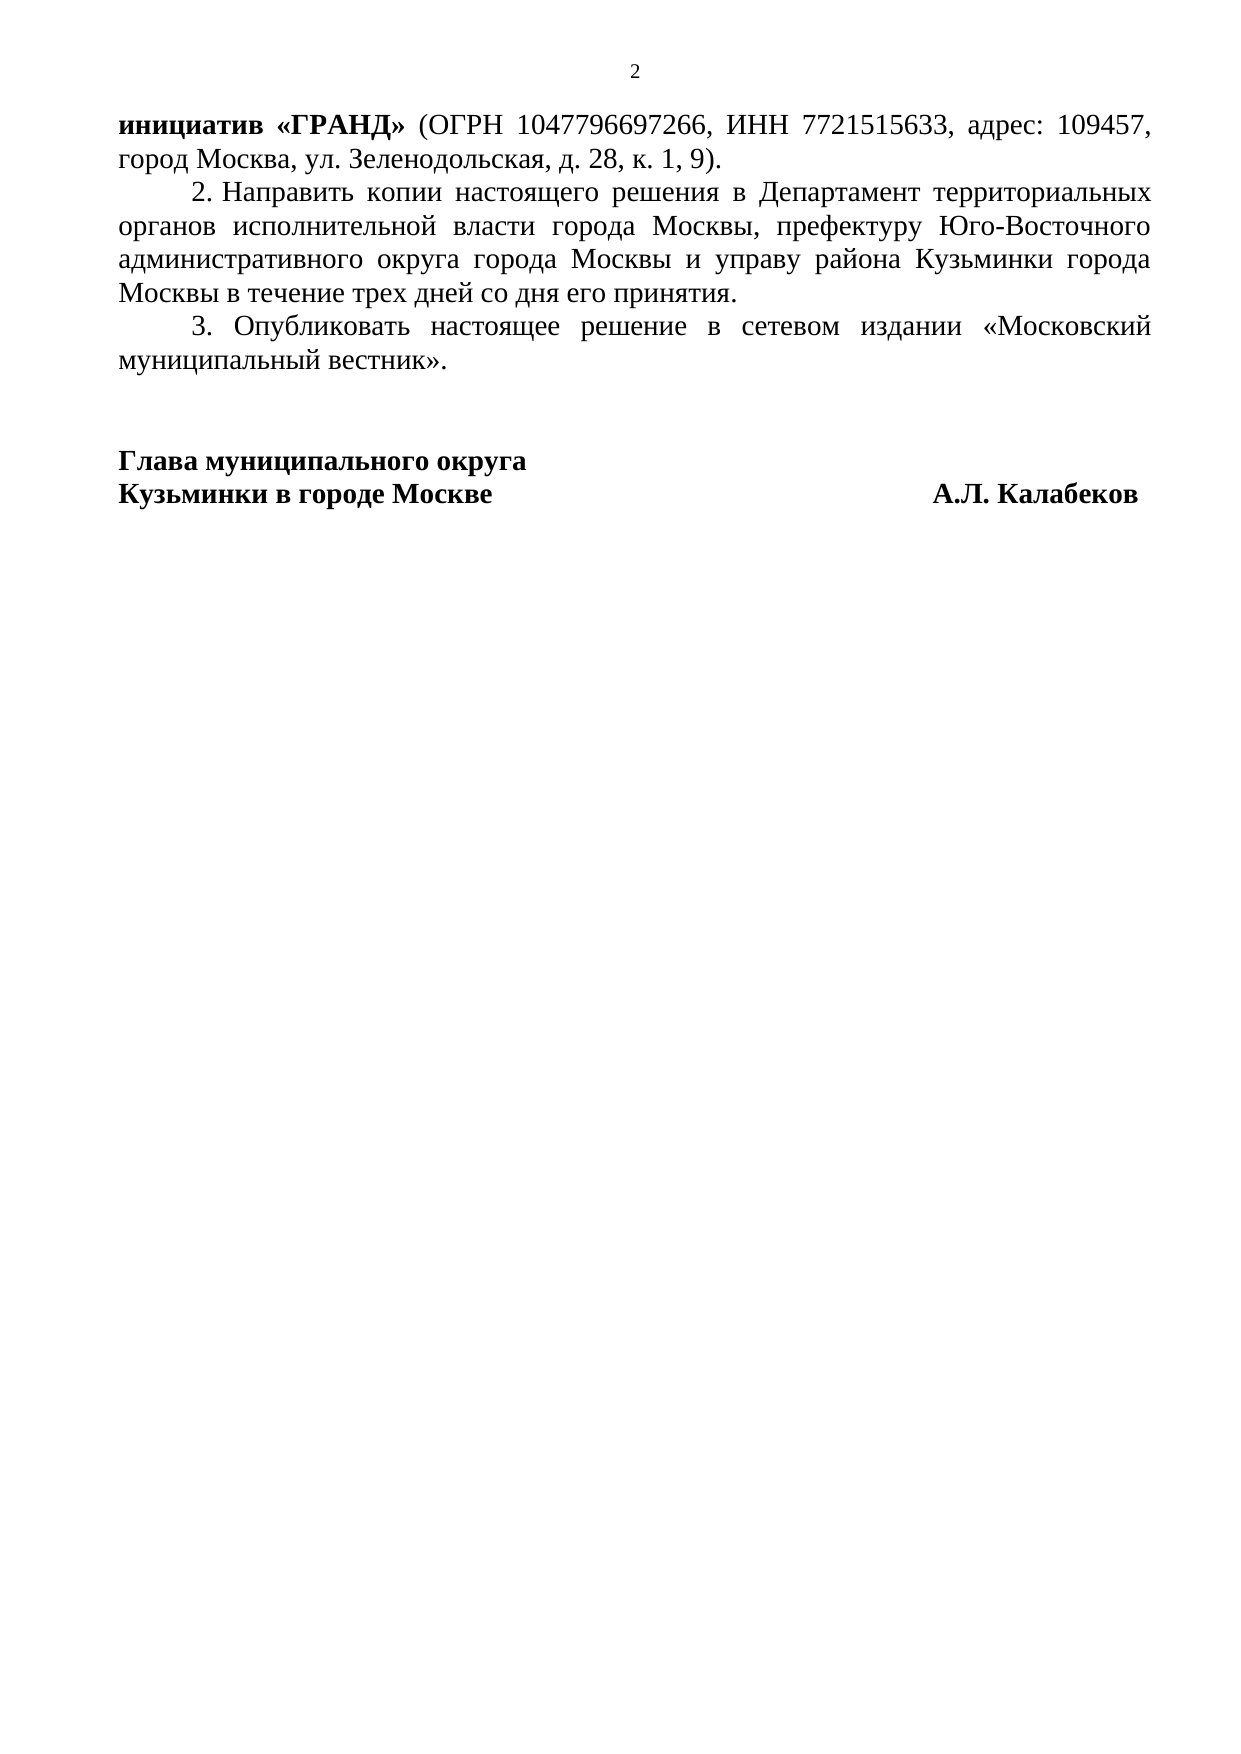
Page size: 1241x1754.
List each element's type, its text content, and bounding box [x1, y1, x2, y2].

text Глава муниципального округа [118, 443, 1152, 476]
text Кузьминки в городе Москве А.Л. Калабеков [118, 476, 1152, 510]
text 3. Опубликовать настоящее решение в сетевом издании «Московский муниципальный вестник». [118, 308, 1152, 376]
list Направить копии настоящего решения в Департамент территориальных органов исполнительной власти города Москвы, префектуру Юго-Восточного административного округа города Москвы и управу района Кузьминки города Москвы в течение трех дней со дня его принятия. [118, 174, 1152, 308]
